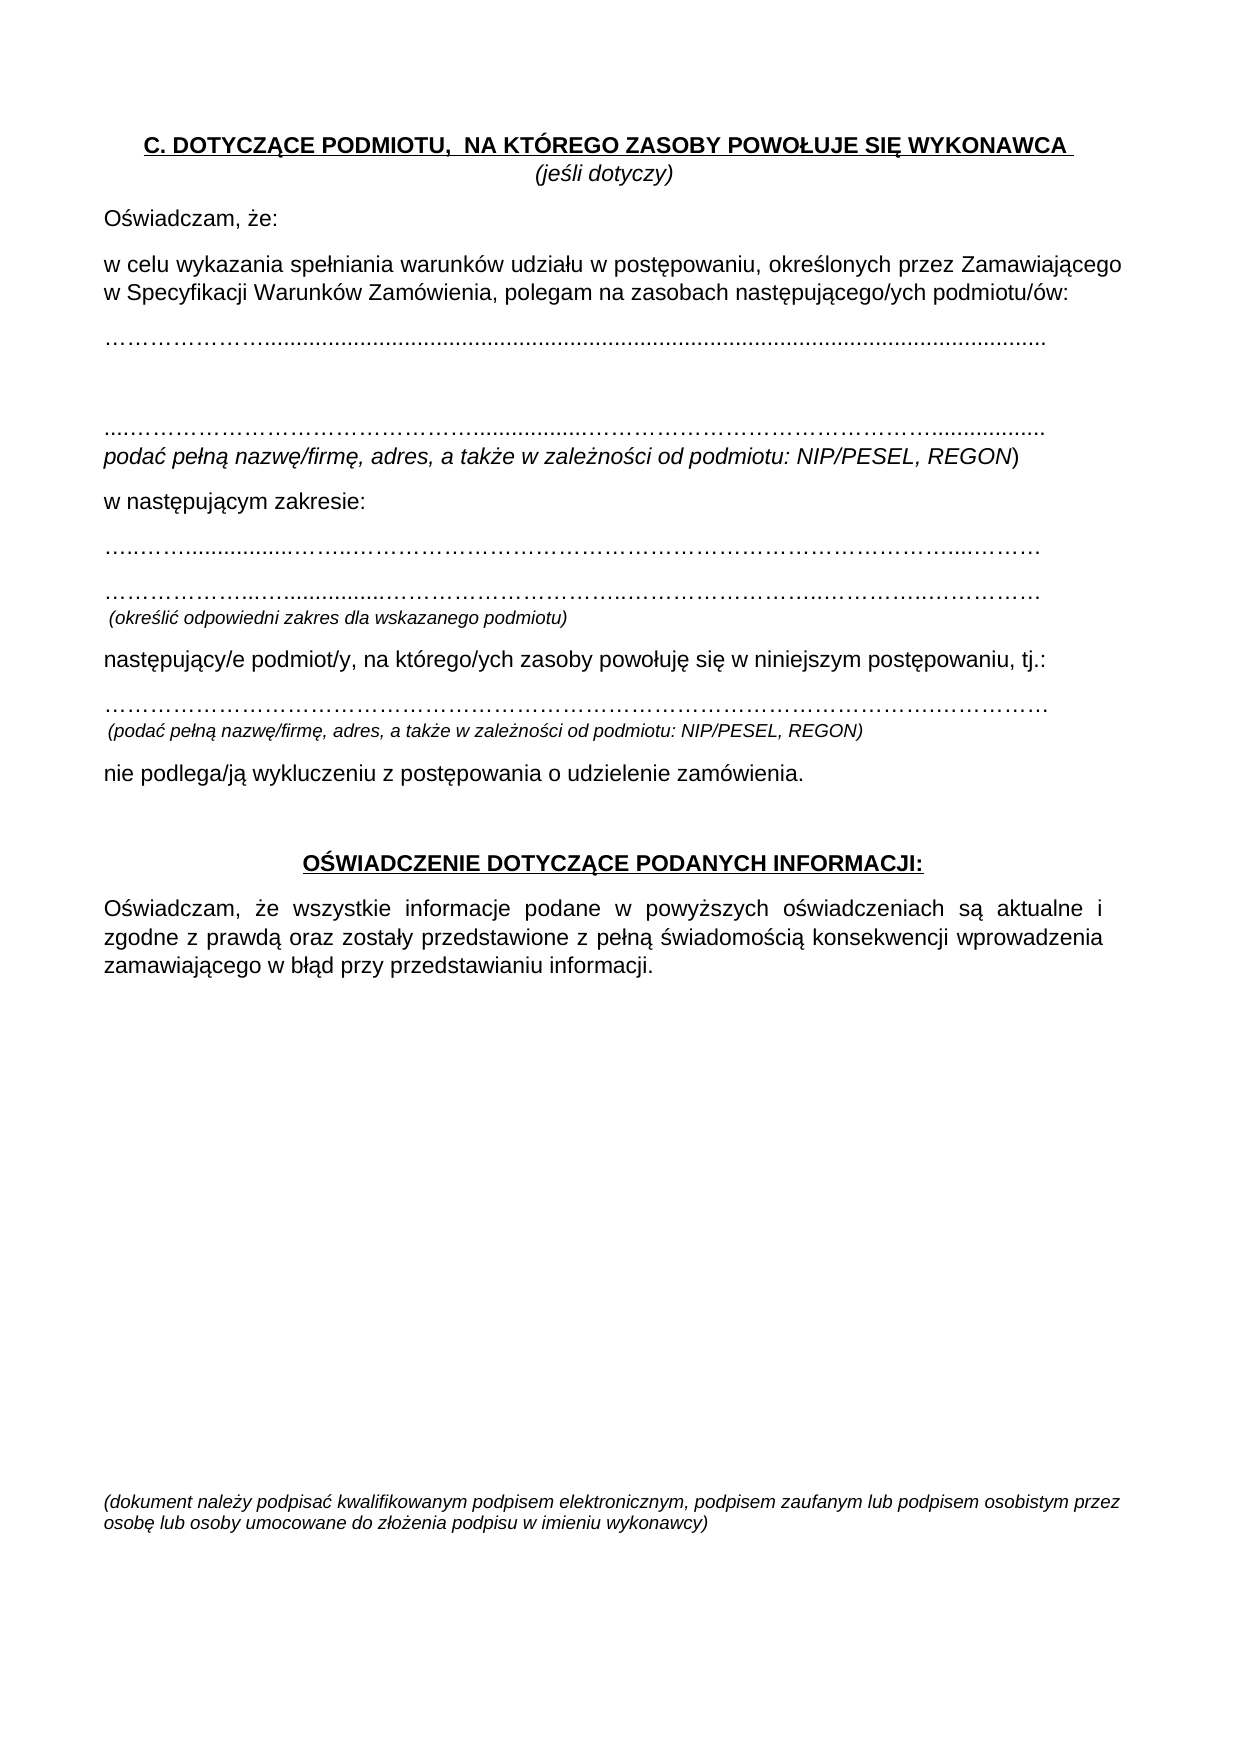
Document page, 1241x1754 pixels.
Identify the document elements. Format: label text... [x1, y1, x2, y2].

text w następującym zakresie: [103, 488, 1122, 514]
text Oświadczam, że wszystkie informacje podane w powyższych oświadczeniach są aktualne i zgodne z prawdą oraz zostały przedstawione z pełną świadomością konsekwencji wprowadzenia zamawiającego w błąd przy przedstawianiu informacji. [103, 895, 1103, 978]
text …………………........................................................................................................................... [103, 324, 1122, 350]
text (podać pełną nazwę/firmę, adres, a także w zależności od podmiotu: NIP/PESEL, REGON) [108, 720, 1122, 741]
text (dokument należy podpisać kwalifikowanym podpisem elektronicznym, podpisem zaufanym lub podpisem osobistym przez osobę lub osoby umocowane do złożenia podpisu w imieniu wykonawcy) [103, 1490, 1122, 1533]
text ....………………………………………..................……………………………………….................. [103, 414, 1122, 441]
text podać pełną nazwę/firmę, adres, a także w zależności od podmiotu: NIP/PESEL, REGON) [103, 443, 1122, 469]
text nie podlega/ją wykluczeniu z postępowania o udzielenie zamówienia. [103, 760, 1122, 786]
text C. DOTYCZĄCE PODMIOTU, NA KTÓREGO ZASOBY POWOŁUJE SIĘ WYKONAWCA [89, 132, 1122, 158]
text ………………...…................…………………………..……………………..…………..…………… [103, 578, 1122, 604]
text w celu wykazania spełniania warunków udziału w postępowaniu, określonych przez Zamawiającego w Specyfikacji Warunków Zamówienia, polegam na zasobach następującego/ych podmiotu/ów: [103, 251, 1122, 305]
text następujący/e podmiot/y, na którego/ych zasoby powołuję się w niniejszym postępowaniu, tj.: [103, 646, 1122, 673]
text …..…….................……..……………………………………………………………………....……… [103, 533, 1122, 559]
text (jeśli dotyczy) [89, 160, 1122, 187]
text (określić odpowiedni zakres dla wskazanego podmiotu) [103, 606, 1122, 628]
text ……………………………………………………………………………………………….…………… [103, 691, 1122, 718]
text Oświadczam, że: [103, 205, 1122, 232]
text OŚWIADCZENIE DOTYCZĄCE PODANYCH INFORMACJI: [103, 850, 1122, 876]
